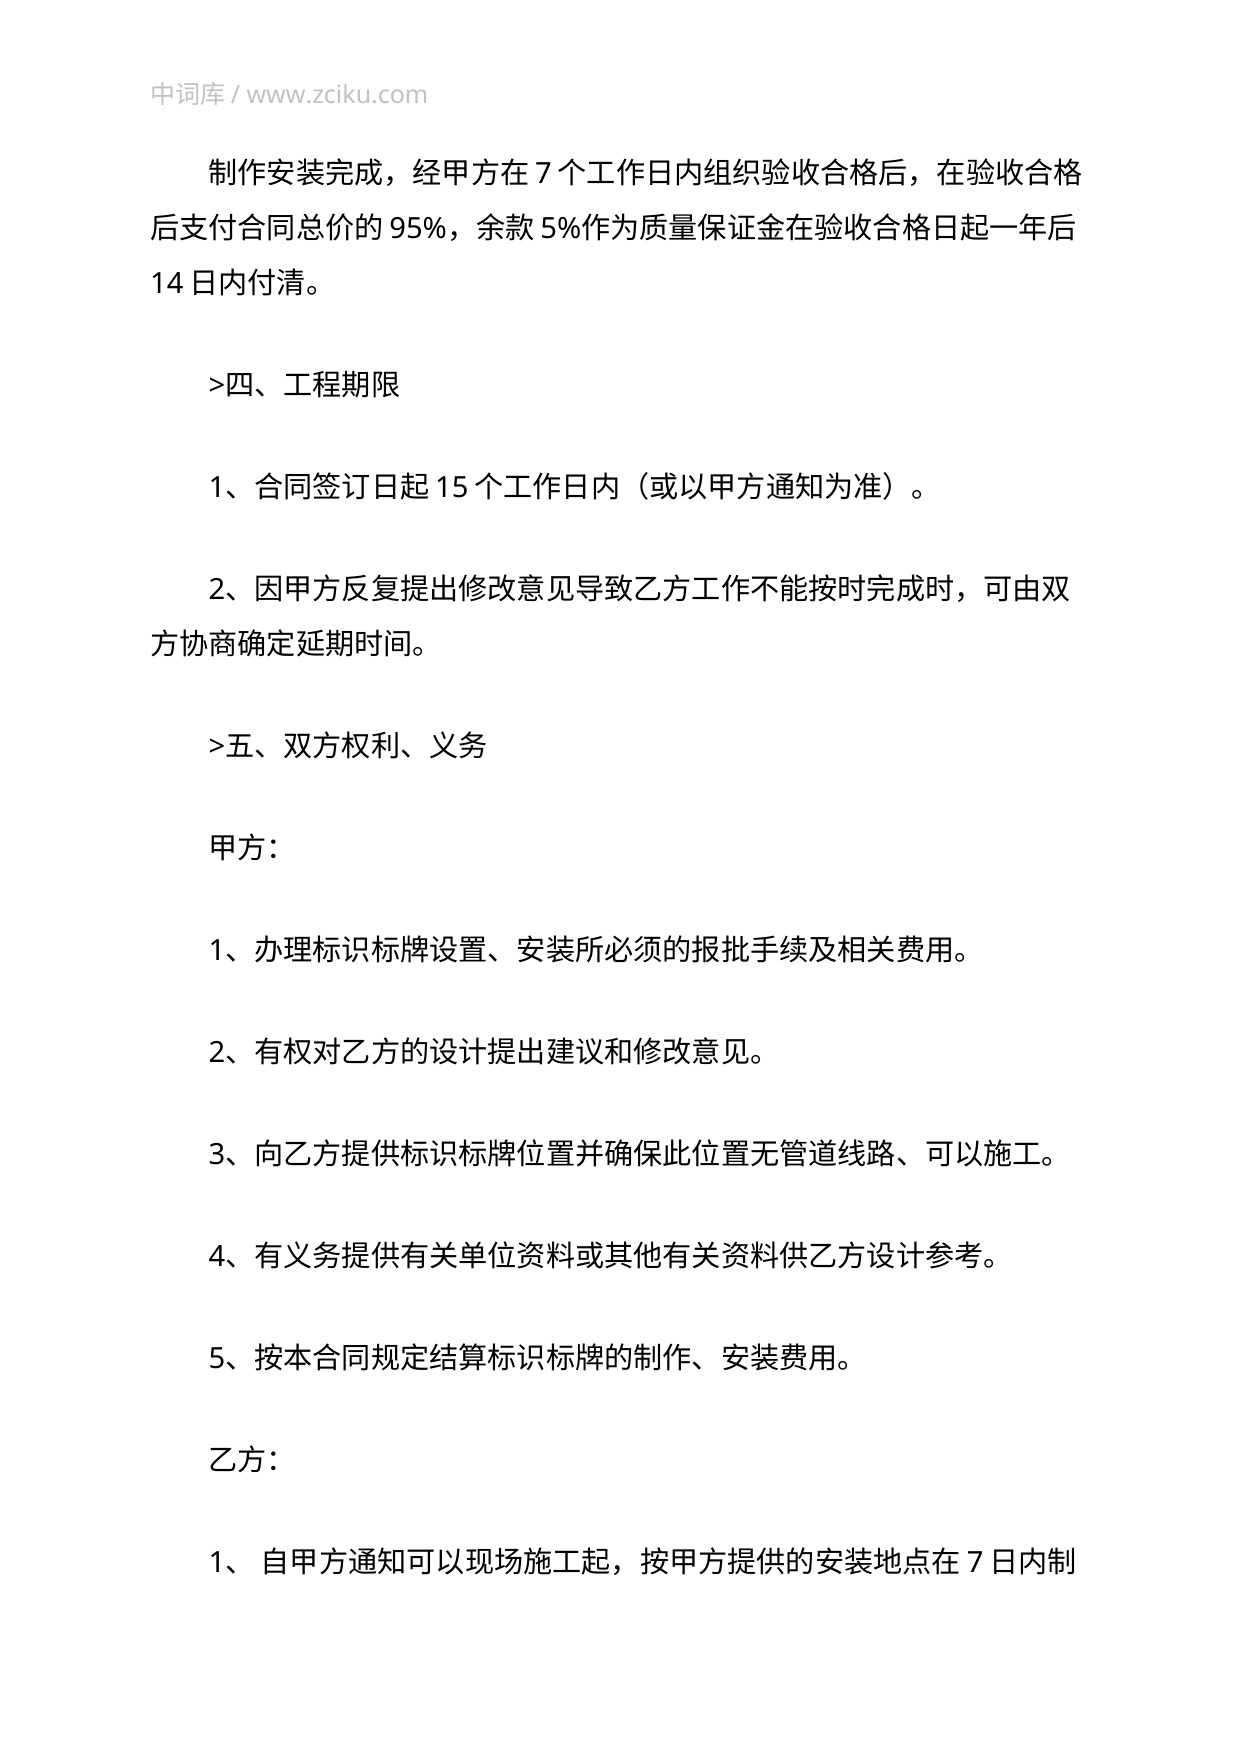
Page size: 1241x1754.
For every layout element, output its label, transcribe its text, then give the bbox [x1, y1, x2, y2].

text 3、向乙方提供标识标牌位置并确保此位置无管道线路、可以施工。 [150, 1130, 1090, 1173]
text 制作安装完成，经甲方在7个工作日内组织验收合格后，在验收合格后支付合同总价的95%，余款5%作为质量保证金在验收合格日起一年后14日内付清。 [150, 150, 1090, 302]
text 1、合同签订日起15个工作日内（或以甲方通知为准）。 [150, 464, 1090, 506]
text >四、工程期限 [150, 362, 1090, 404]
text 2、因甲方反复提出修改意见导致乙方工作不能按时完成时，可由双方协商确定延期时间。 [150, 566, 1090, 663]
text >五、双方权利、义务 [150, 723, 1090, 765]
text 乙方： [150, 1436, 1090, 1479]
text 5、按本合同规定结算标识标牌的制作、安装费用。 [150, 1334, 1090, 1377]
text 2、有权对乙方的设计提出建议和修改意见。 [150, 1028, 1090, 1071]
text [150, 1538, 1090, 1581]
text 甲方： [150, 825, 1090, 867]
text 1、办理标识标牌设置、安装所必须的报批手续及相关费用。 [150, 926, 1090, 969]
text 4、有义务提供有关单位资料或其他有关资料供乙方设计参考。 [150, 1232, 1090, 1275]
